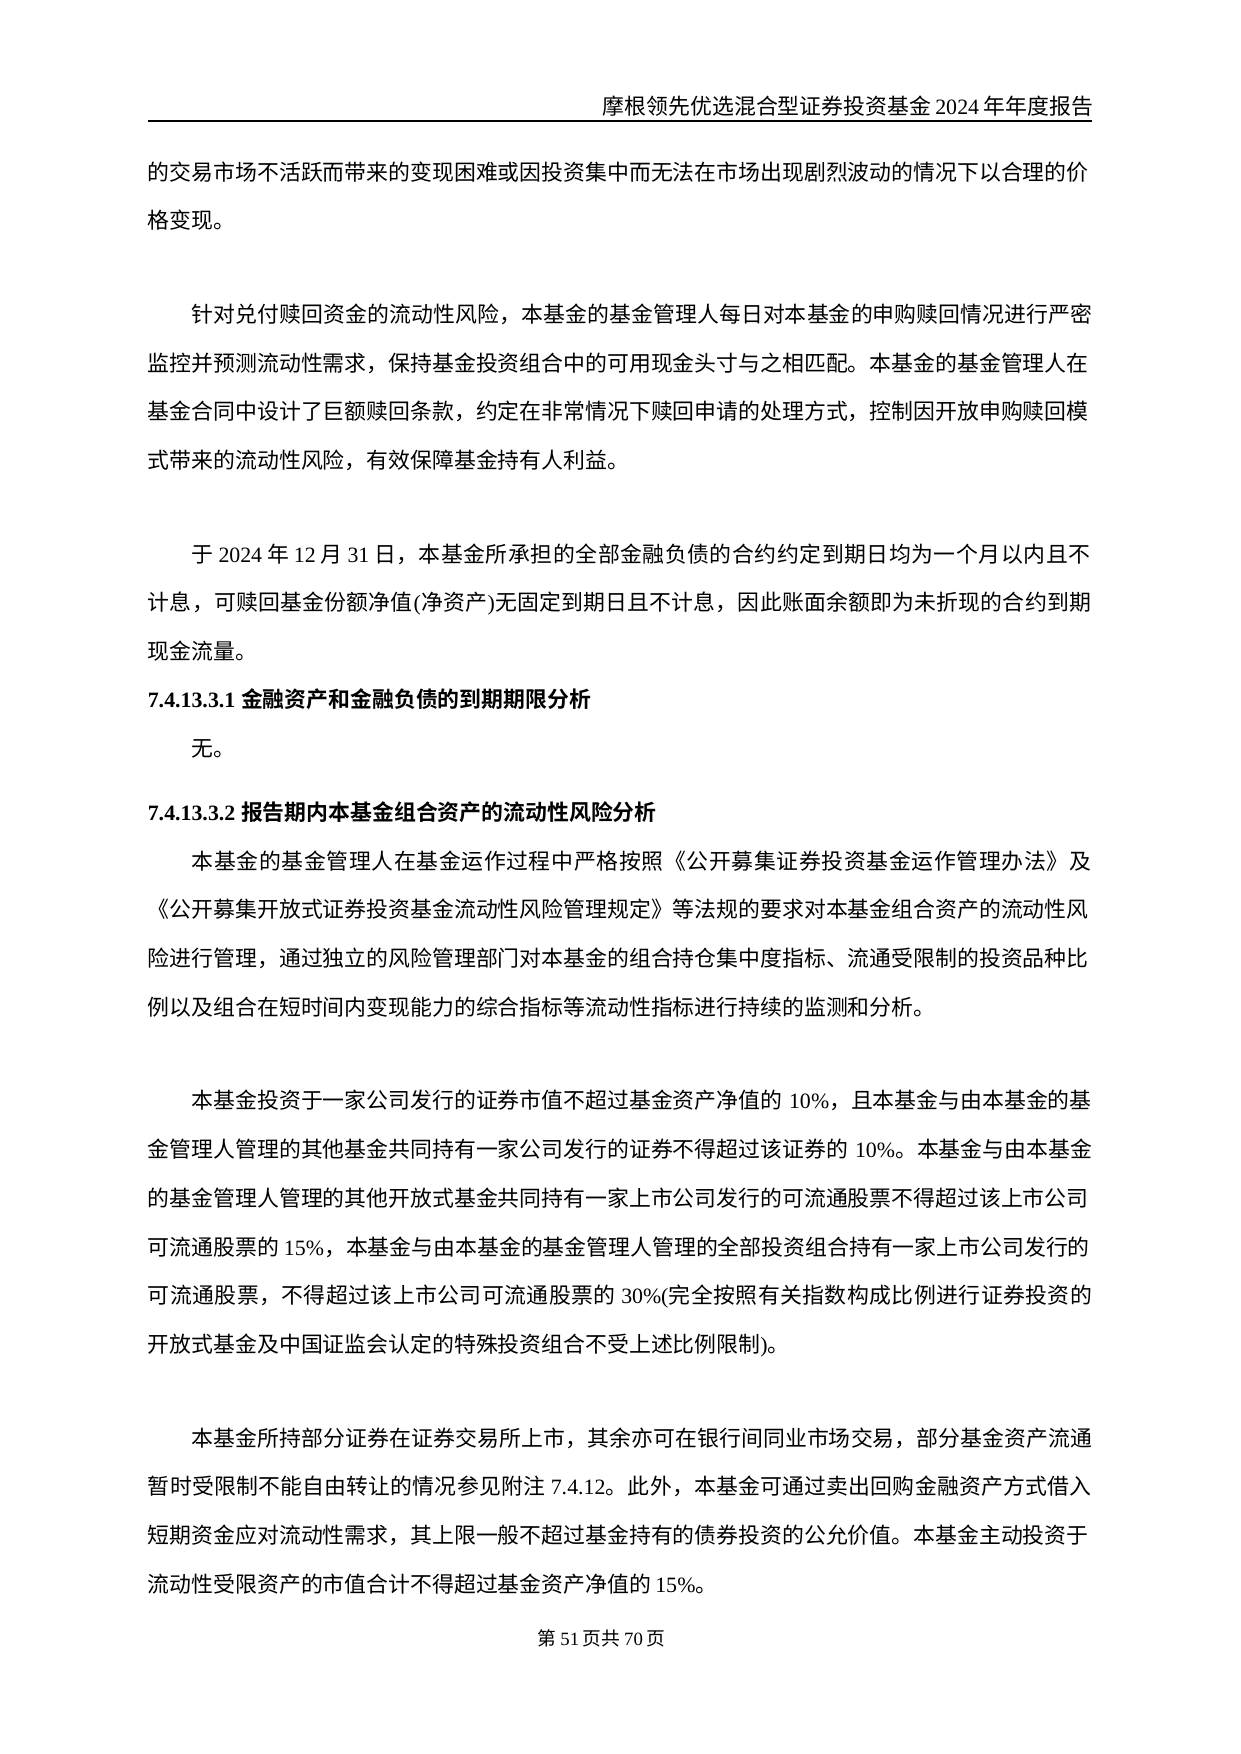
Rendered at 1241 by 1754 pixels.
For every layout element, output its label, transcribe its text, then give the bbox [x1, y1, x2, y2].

text 本基金投资于一家公司发行的证券市值不超过基金资产净值的10%，且本基金与由本基金的基金管理人管理的其他基金共同持有一家公司发行的证券不得超过该证券的10%。本基金与由本基金的基金管理人管理的其他开放式基金共同持有一家上市公司发行的可流通股票不得超过该上市公司可流通股票的15%，本基金与由本基金的基金管理人管理的全部投资组合持有一家上市公司发行的可流通股票，不得超过该上市公司可流通股票的30%(完全按照有关指数构成比例进行证券投资的开放式基金及中国证监会认定的特殊投资组合不受上述比例限制)。 [148, 1083, 1092, 1359]
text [148, 154, 1092, 236]
text 7.4.13.3.2 报告期内本基金组合资产的流动性风险分析 [148, 795, 1092, 827]
text 本基金的基金管理人在基金运作过程中严格按照《公开募集证券投资基金运作管理办法》及《公开募集开放式证券投资基金流动性风险管理规定》等法规的要求对本基金组合资产的流动性风险进行管理，通过独立的风险管理部门对本基金的组合持仓集中度指标、流通受限制的投资品种比例以及组合在短时间内变现能力的综合指标等流动性指标进行持续的监测和分析。 [148, 843, 1092, 1022]
text 7.4.13.3.1 金融资产和金融负债的到期期限分析 [148, 682, 1092, 714]
text 无。 [148, 730, 1092, 763]
text 针对兑付赎回资金的流动性风险，本基金的基金管理人每日对本基金的申购赎回情况进行严密监控并预测流动性需求，保持基金投资组合中的可用现金头寸与之相匹配。本基金的基金管理人在基金合同中设计了巨额赎回条款，约定在非常情况下赎回申请的处理方式，控制因开放申购赎回模式带来的流动性风险，有效保障基金持有人利益。 [148, 296, 1092, 475]
text 本基金所持部分证券在证券交易所上市，其余亦可在银行间同业市场交易，部分基金资产流通暂时受限制不能自由转让的情况参见附注7.4.12。此外，本基金可通过卖出回购金融资产方式借入短期资金应对流动性需求，其上限一般不超过基金持有的债券投资的公允价值。本基金主动投资于流动性受限资产的市值合计不得超过基金资产净值的15%。 [148, 1420, 1092, 1599]
text 于2024年12月31日，本基金所承担的全部金融负债的合约约定到期日均为一个月以内且不计息，可赎回基金份额净值(净资产)无固定到期日且不计息，因此账面余额即为未折现的合约到期现金流量。 [148, 536, 1092, 666]
